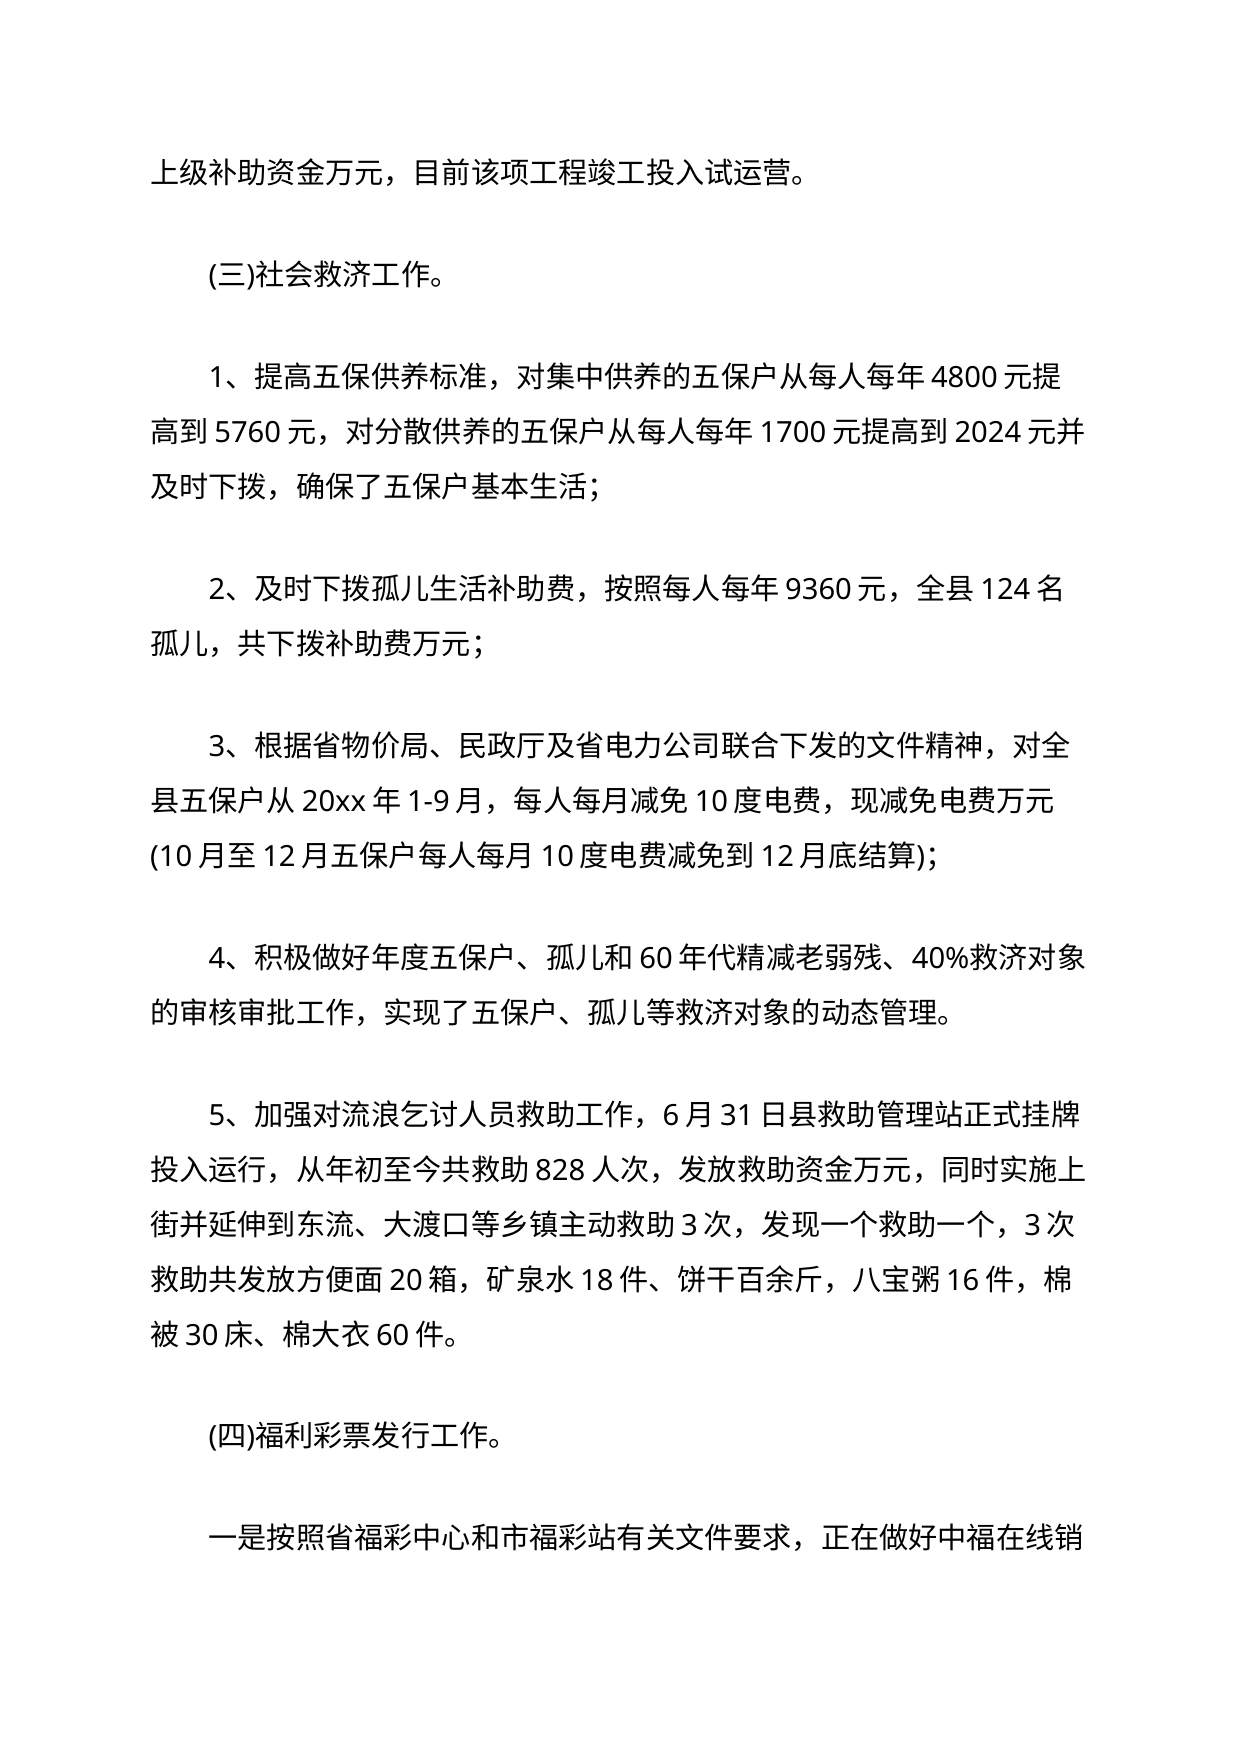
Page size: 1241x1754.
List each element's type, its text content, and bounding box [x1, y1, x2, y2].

text 5、加强对流浪乞讨人员救助工作，6月31日县救助管理站正式挂牌投入运行，从年初至今共救助828人次，发放救助资金万元，同时实施上街并延伸到东流、大渡口等乡镇主动救助3次，发现一个救助一个，3次救助共发放方便面20箱，矿泉水18件、饼干百余斤，八宝粥16件，棉被30床、棉大衣60件。 [150, 1091, 1090, 1353]
text (三)社会救济工作。 [150, 252, 1090, 294]
text 4、积极做好年度五保户、孤儿和60年代精减老弱残、40%救济对象的审核审批工作，实现了五保户、孤儿等救济对象的动态管理。 [150, 934, 1090, 1032]
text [150, 1515, 1090, 1557]
text 3、根据省物价局、民政厅及省电力公司联合下发的文件精神，对全县五保户从20xx年1-9月，每人每月减免10度电费，现减免电费万元(10月至12月五保户每人每月10度电费减免到12月底结算)； [150, 722, 1090, 875]
text (四)福利彩票发行工作。 [150, 1413, 1090, 1455]
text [150, 150, 1090, 192]
text 1、提高五保供养标准，对集中供养的五保户从每人每年4800元提高到5760元，对分散供养的五保户从每人每年1700元提高到2024元并及时下拨，确保了五保户基本生活； [150, 354, 1090, 506]
text 2、及时下拨孤儿生活补助费，按照每人每年9360元，全县124名孤儿，共下拨补助费万元； [150, 566, 1090, 663]
